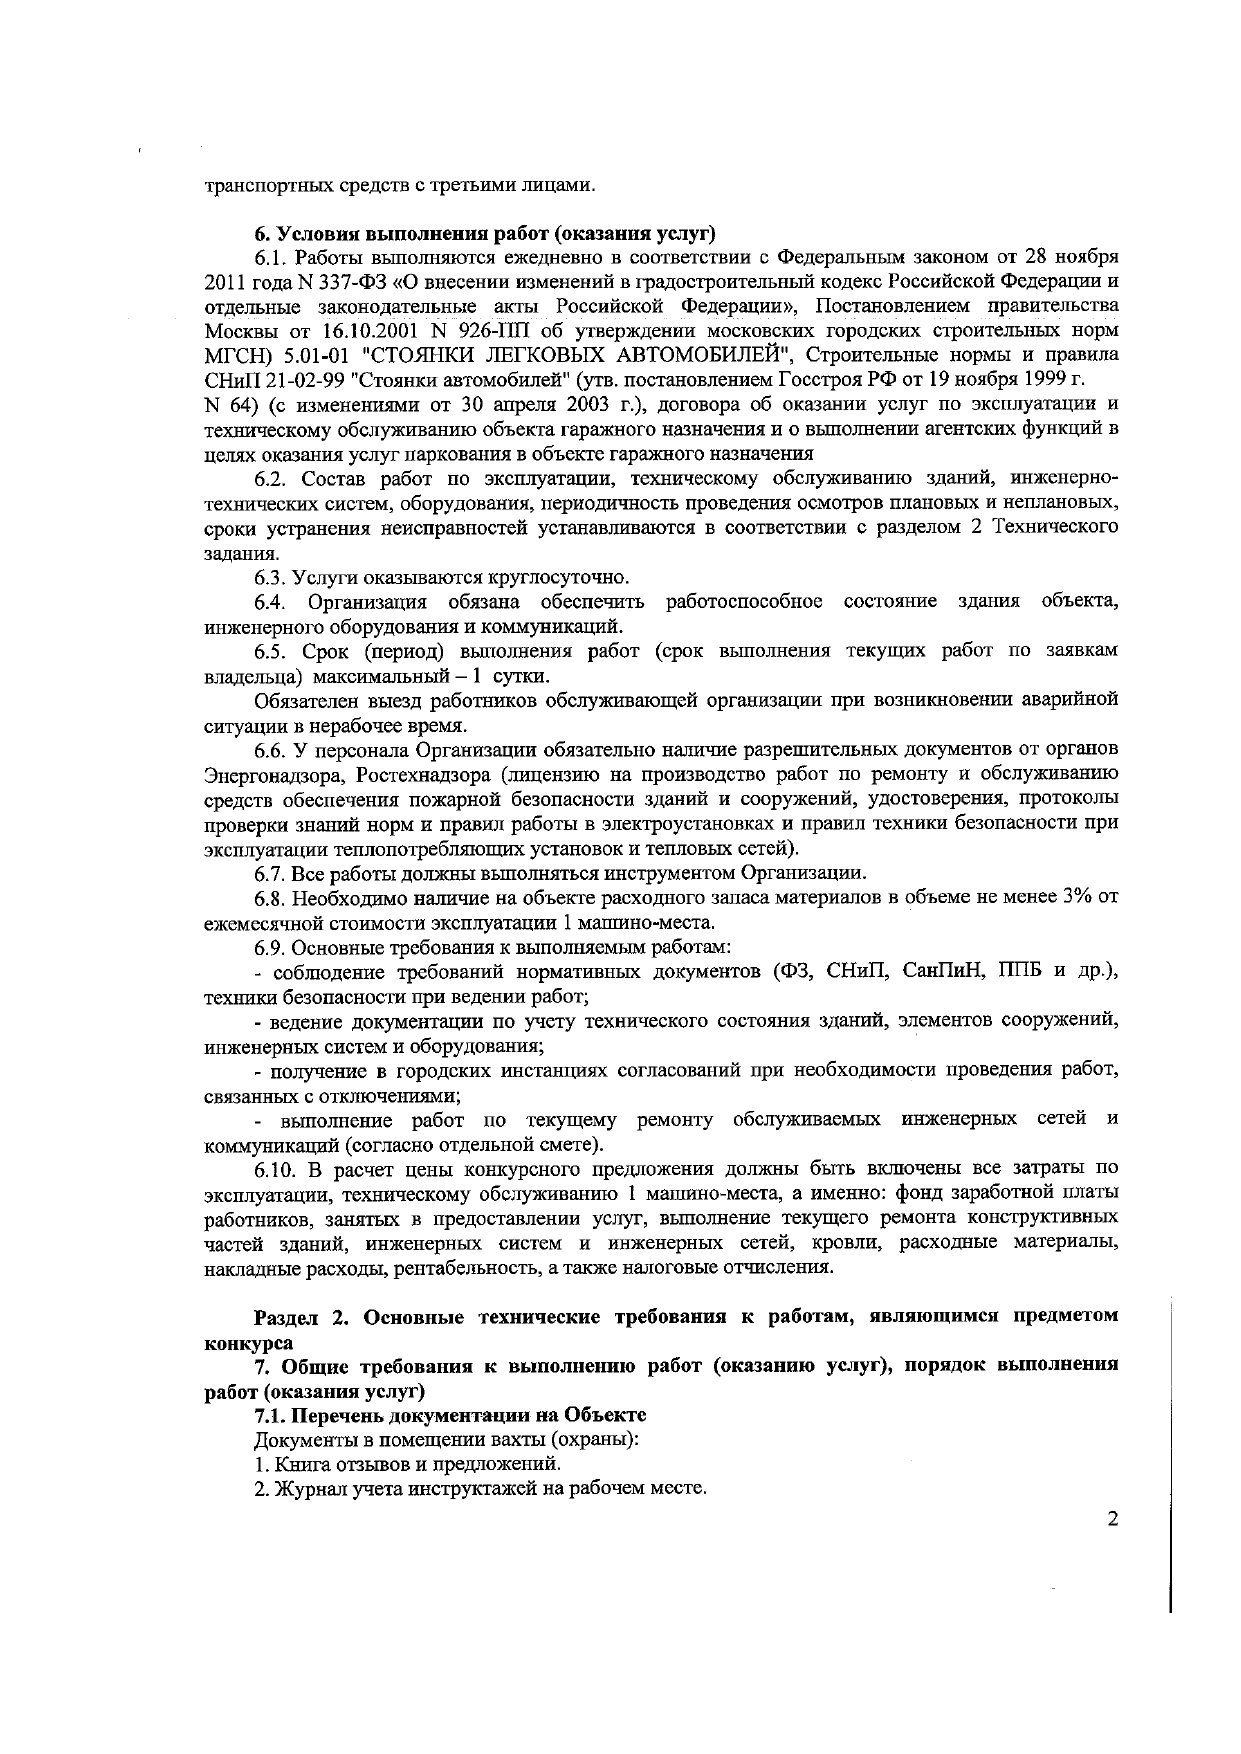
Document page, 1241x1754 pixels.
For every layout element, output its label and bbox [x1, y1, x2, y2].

picture [118, 118, 1182, 1623]
